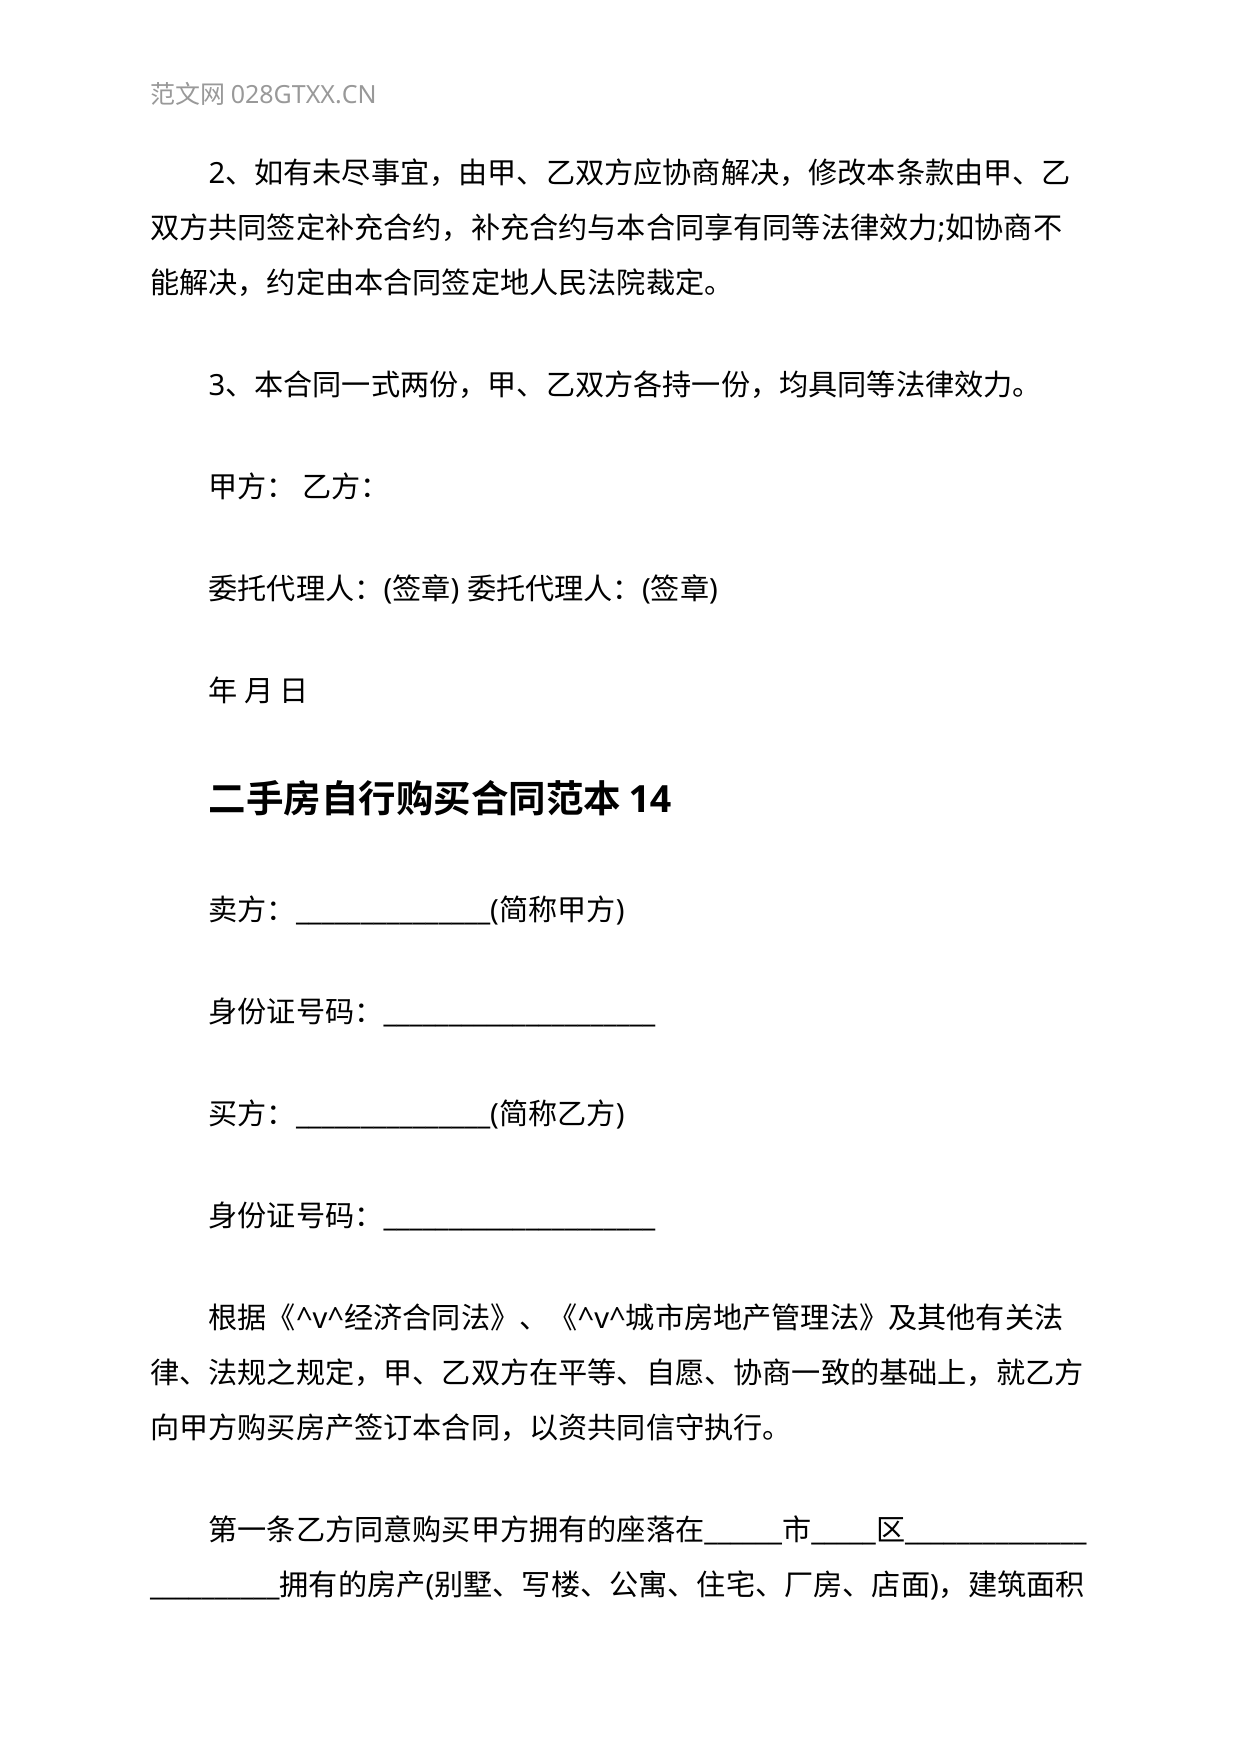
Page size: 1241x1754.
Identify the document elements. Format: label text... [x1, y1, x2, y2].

text 卖方：_______________(简称甲方) [150, 887, 1090, 929]
text 3、本合同一式两份，甲、乙双方各持一份，均具同等法律效力。 [150, 362, 1090, 404]
text 2、如有未尽事宜，由甲、乙双方应协商解决，修改本条款由甲、乙双方共同签定补充合约，补充合约与本合同享有同等法律效力;如协商不能解决，约定由本合同签定地人民法院裁定。 [150, 150, 1090, 302]
text 年 月 日 [150, 667, 1090, 710]
text 身份证号码：_____________________ [150, 1193, 1090, 1235]
text 身份证号码：_____________________ [150, 989, 1090, 1031]
text 甲方： 乙方： [150, 464, 1090, 506]
text 根据《^v^经济合同法》、《^v^城市房地产管理法》及其他有关法律、法规之规定，甲、乙双方在平等、自愿、协商一致的基础上，就乙方向甲方购买房产签订本合同，以资共同信守执行。 [150, 1295, 1090, 1447]
text 委托代理人：(签章) 委托代理人：(签章) [150, 566, 1090, 608]
text 买方：_______________(简称乙方) [150, 1091, 1090, 1133]
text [150, 1506, 1090, 1604]
text 二手房自行购买合同范本14 [150, 769, 1090, 824]
